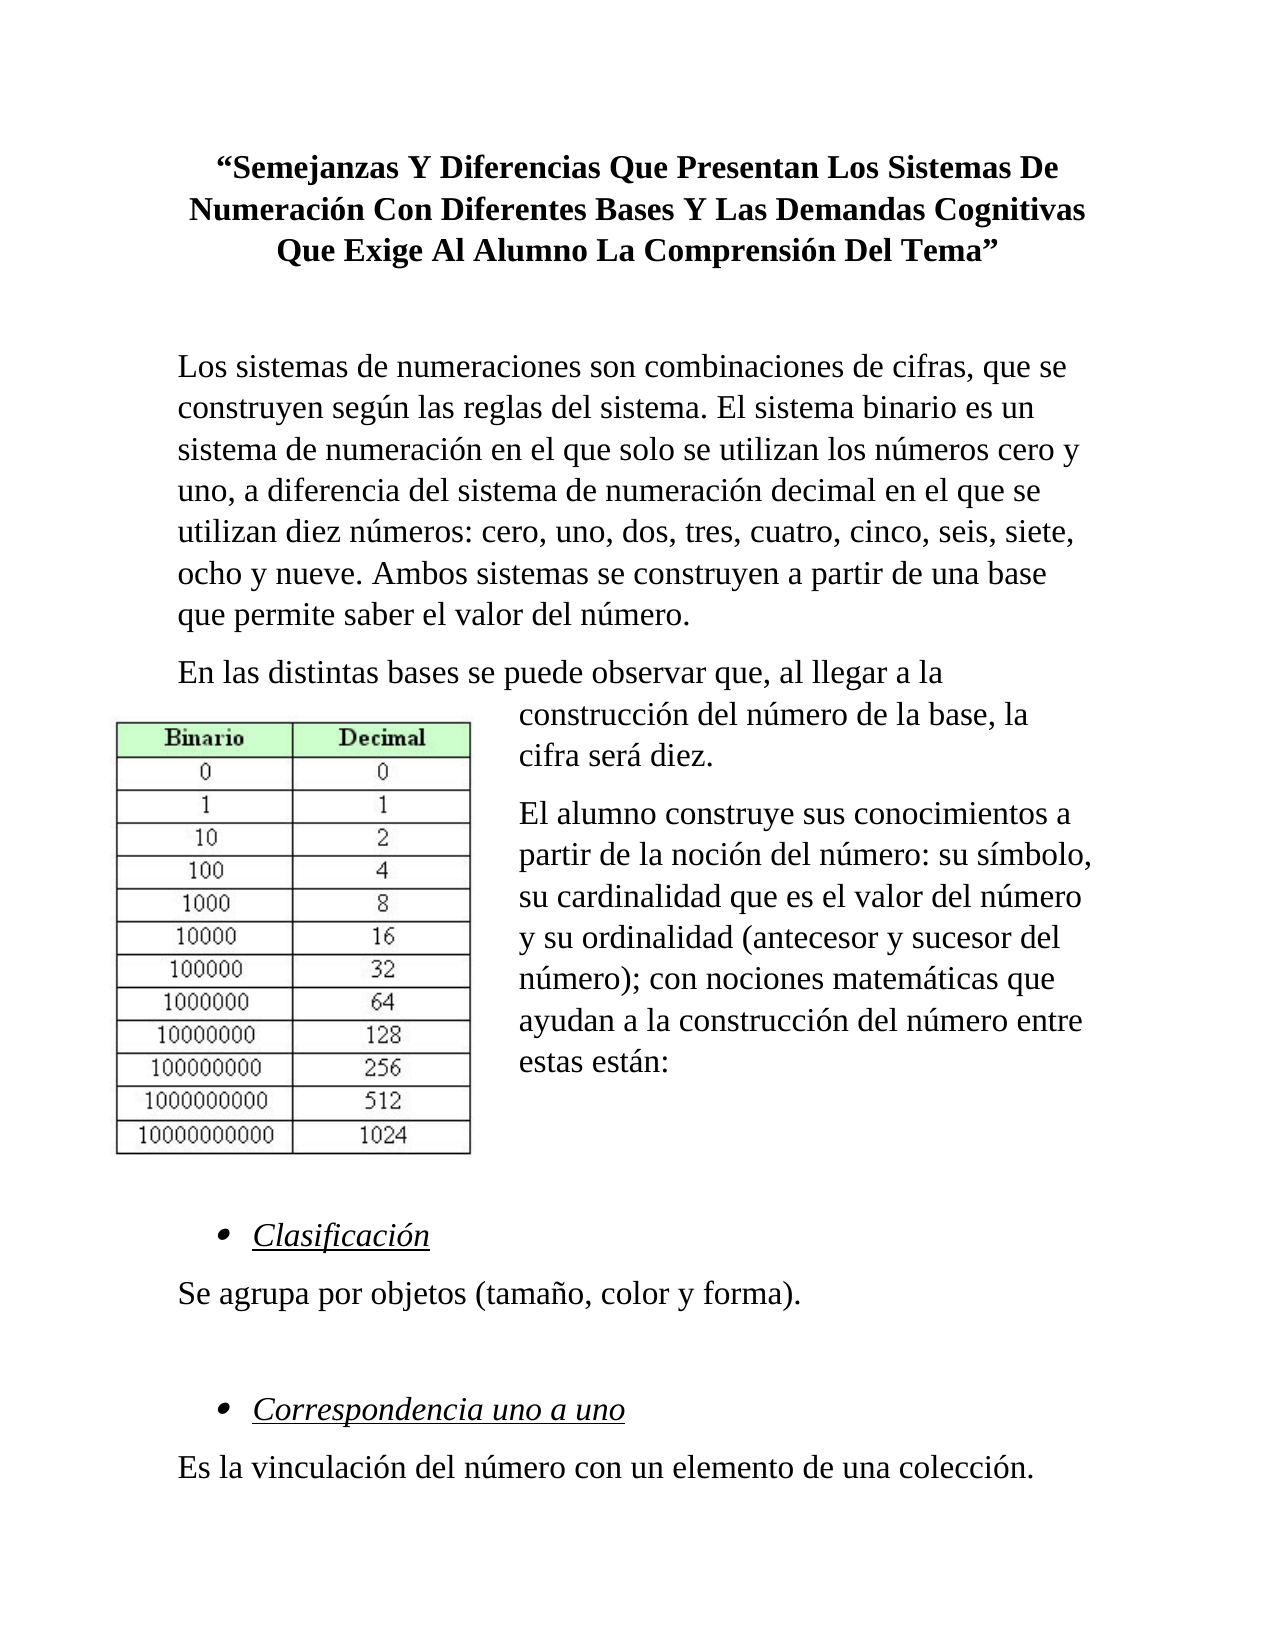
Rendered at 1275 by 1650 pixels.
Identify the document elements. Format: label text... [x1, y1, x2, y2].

picture [86, 691, 500, 1189]
text El alumno construye sus conocimientos a partir de la noción del número: su símbolo, su cardinalidad que es el valor del número y su ordinalidad (antecesor y sucesor del número); con nociones matemáticas que ayudan a la construcción del número entre estas están: [500, 793, 1098, 1080]
list Correspondencia uno a uno [215, 1389, 1098, 1428]
text Es la vinculación del número con un elemento de una colección. [177, 1447, 1098, 1486]
text En las distintas bases se puede observar que, al llegar a la construcción del número de la base, la cifra será diez. [177, 652, 1098, 773]
text Los sistemas de numeraciones son combinaciones de cifras, que se construyen según las reglas del sistema. El sistema binario es un sistema de numeración en el que solo se utilizan los números cero y uno, a diferencia del sistema de numeración decimal en el que se utilizan diez números: cero, uno, dos, tres, cuatro, cinco, seis, siete, ocho y nueve. Ambos sistemas se construyen a partir de una base que permite saber el valor del número. [177, 346, 1098, 633]
text “Semejanzas Y Diferencias Que Presentan Los Sistemas De Numeración Con Diferentes Bases Y Las Demandas Cognitivas Que Exige Al Alumno La Comprensión Del Tema” [177, 148, 1098, 269]
list Clasificación [215, 1215, 1098, 1254]
text Se agrupa por objetos (tamaño, color y forma). [177, 1273, 1098, 1312]
